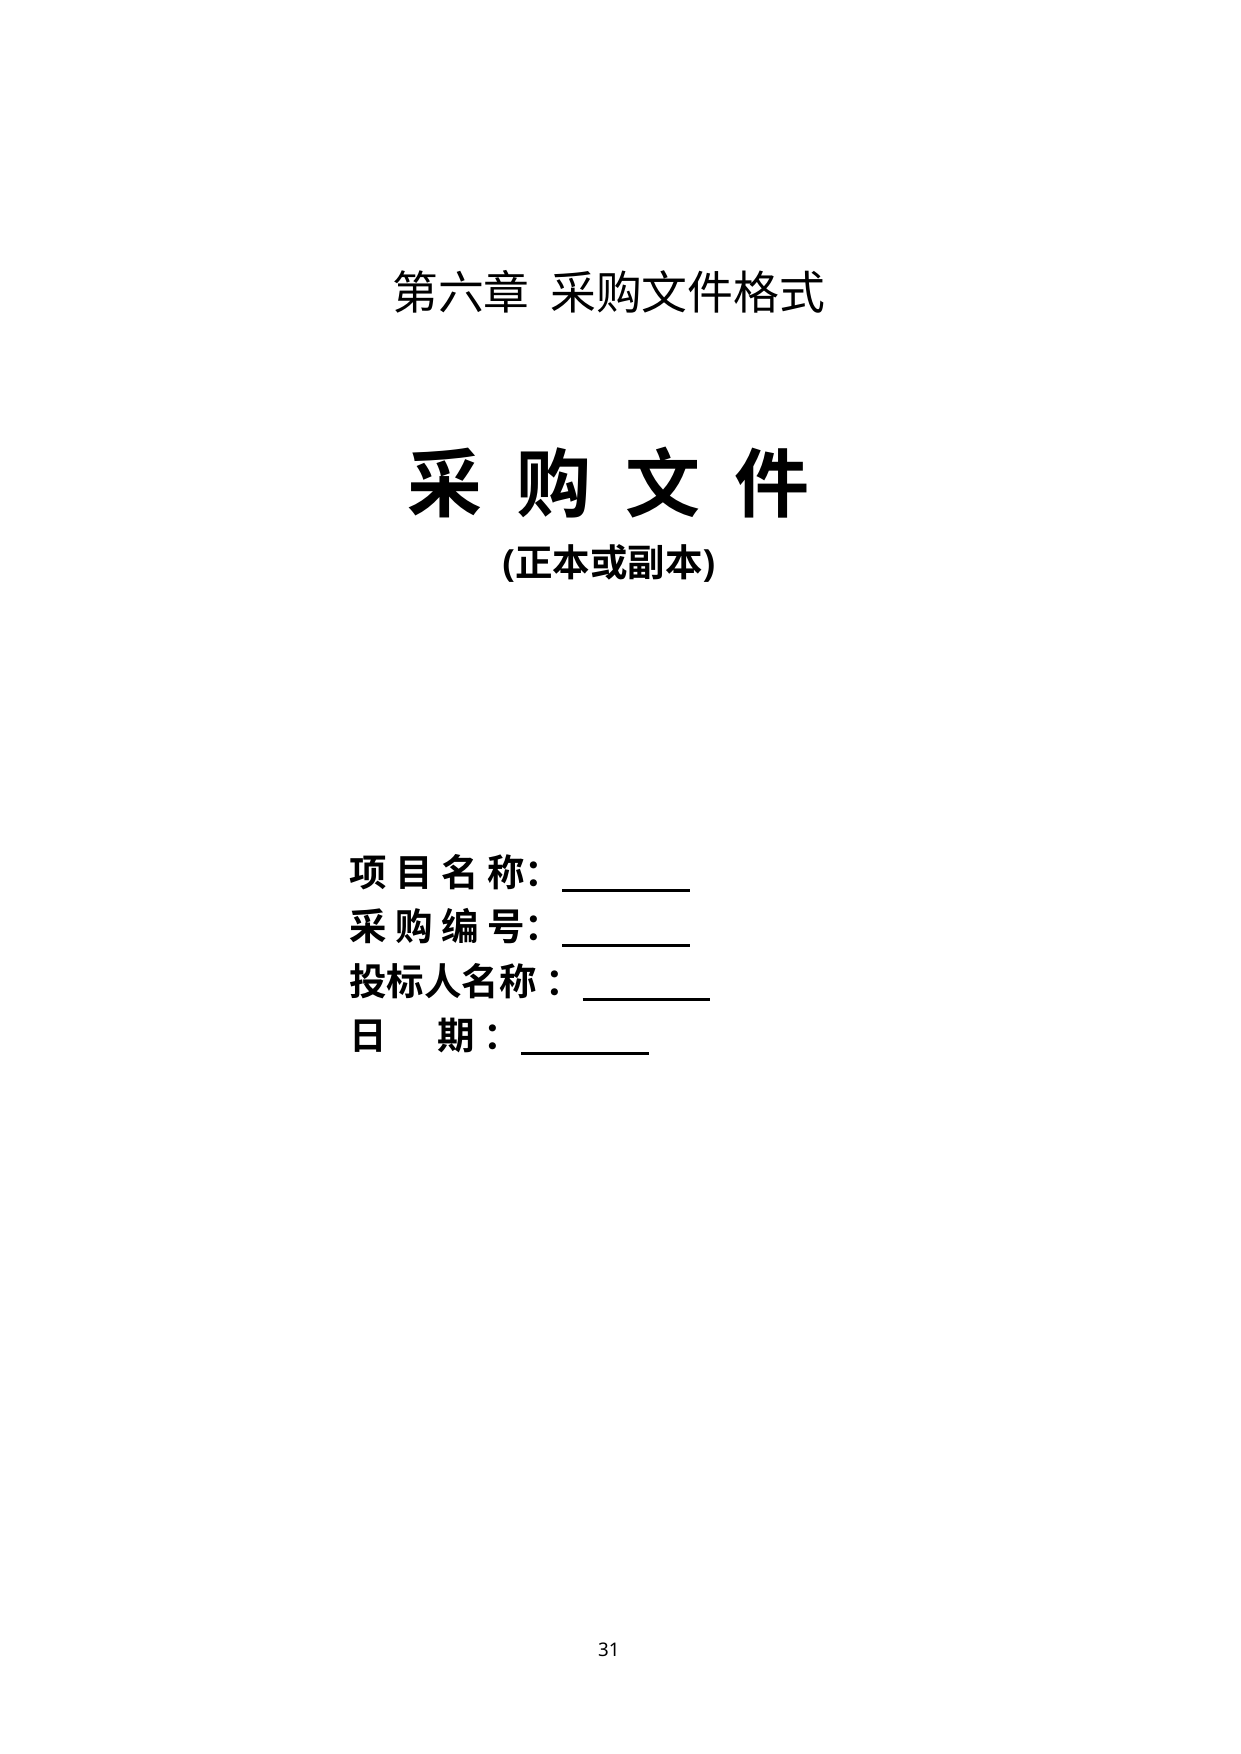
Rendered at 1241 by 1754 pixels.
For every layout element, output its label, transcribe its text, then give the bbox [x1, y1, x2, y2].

text (正本或副本) [142, 533, 1075, 588]
text 第六章 采购文件格式 [142, 256, 1075, 322]
text 项 目 名 称： [142, 843, 1075, 897]
text 采 购 文 件 [142, 424, 1075, 533]
text 投标人名称 ： [142, 951, 1075, 1006]
text 采 购 编 号： [142, 897, 1075, 951]
text 日 期 ： [142, 1006, 1075, 1060]
